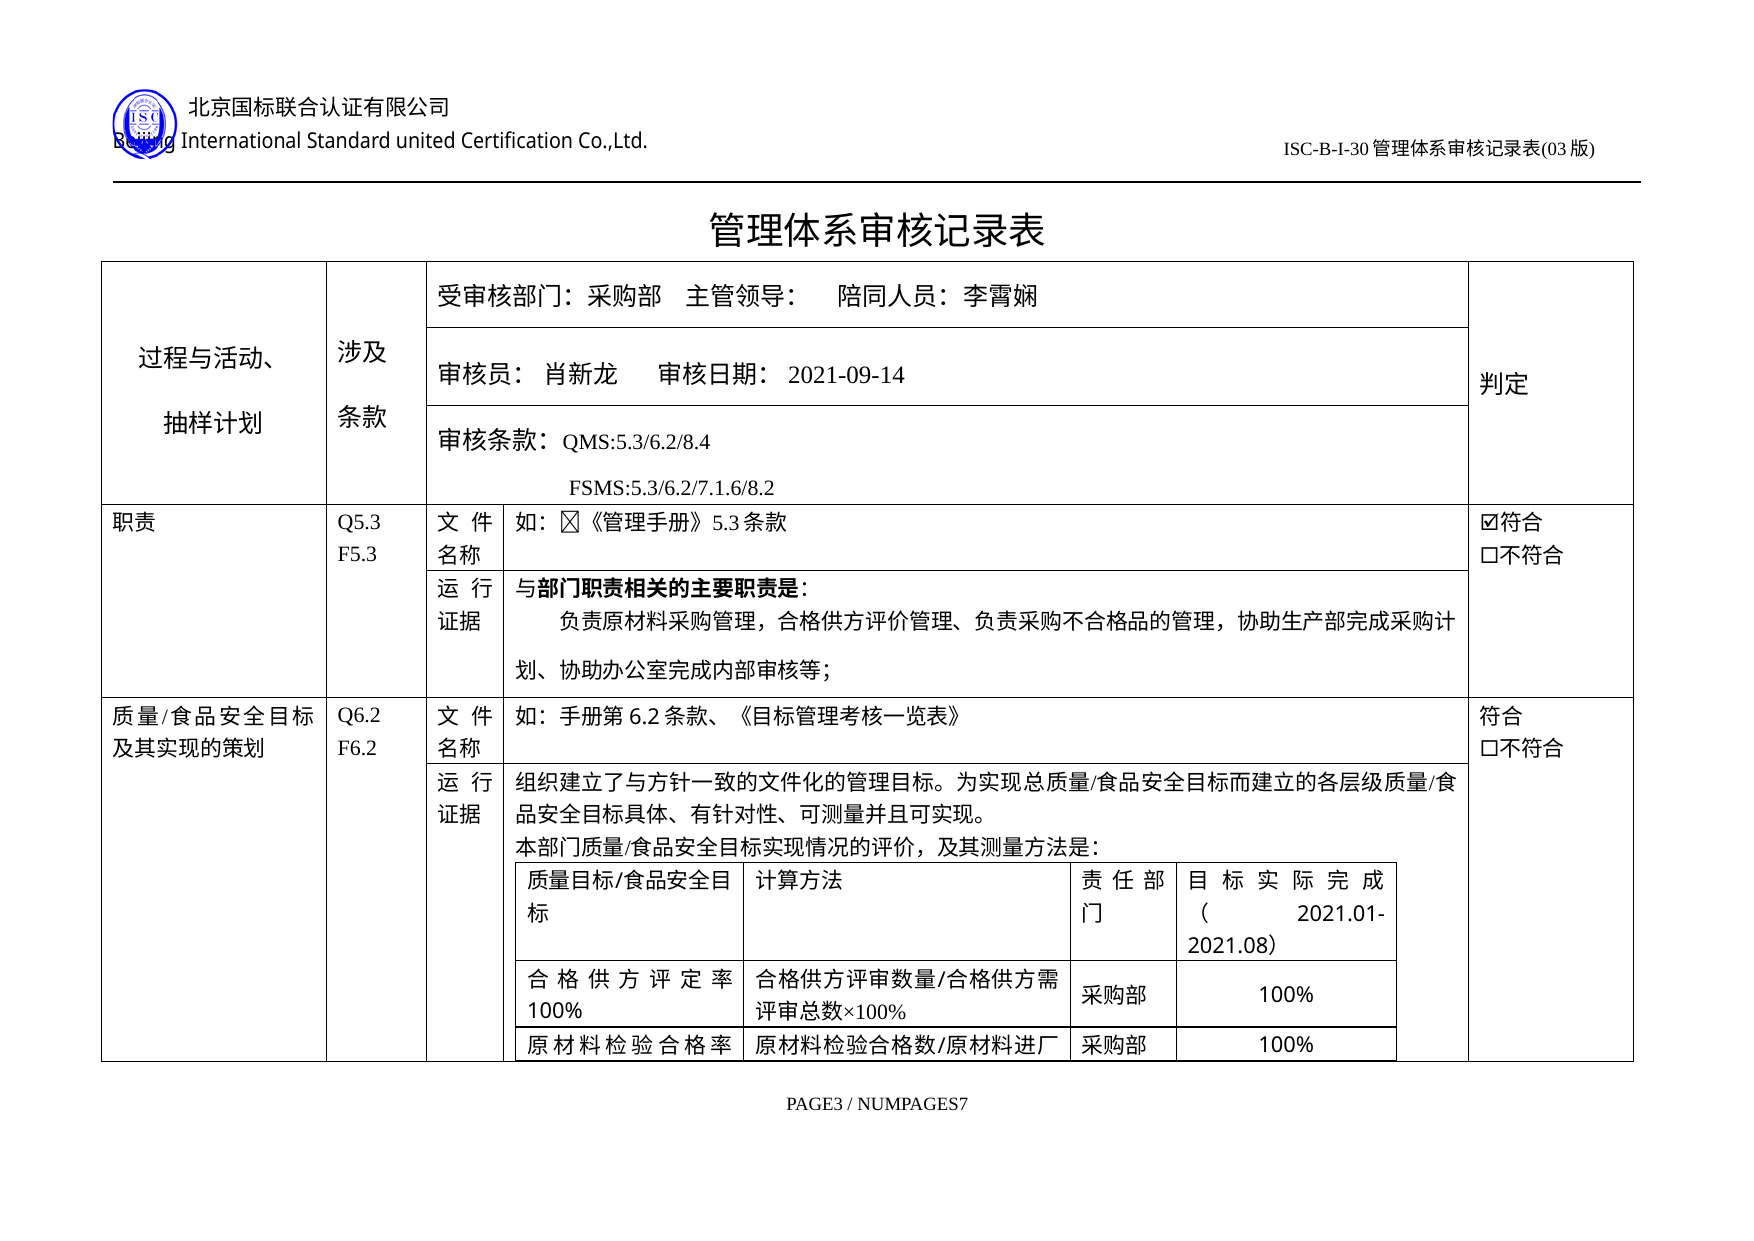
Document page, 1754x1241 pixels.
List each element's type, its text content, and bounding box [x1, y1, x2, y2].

table_cell 如：手册第6.2条款、《目标管理考核一览表》 [504, 698, 1468, 763]
table_cell 符合 不符合 [1469, 698, 1633, 1061]
table_header 受审核部门：采购部 主管领导： 陪同人员：李霄娴 [427, 262, 1468, 327]
table_cell 职责 [102, 505, 326, 697]
table_cell 符合 不符合 [1469, 505, 1633, 697]
table_cell 运行证据 [427, 764, 503, 1061]
table_cell 质量/食品安全目标及其实现的策划 [102, 698, 326, 1061]
table_cell 审核员： 肖新龙 审核日期： 2021-09-14 [427, 328, 1468, 405]
table_cell Q6.2 F6.2 [327, 698, 426, 1061]
table_header 过程与活动、 抽样计划 [102, 262, 326, 504]
table_cell Q5.3 F5.3 [327, 505, 426, 697]
picture [112, 89, 180, 158]
table_cell 文件名称 [427, 505, 503, 570]
table_cell 审核条款：QMS:5.3/6.2/8.4 FSMS:5.3/6.2/7.1.6/8.2 [427, 406, 1468, 504]
table_cell 如：《管理手册》5.3条款 [504, 505, 1468, 570]
table_header 涉及 条款 [327, 262, 426, 504]
text 管理体系审核记录表 [112, 196, 1641, 261]
table_cell 组织建立了与方针一致的文件化的管理目标。为实现总质量/食品安全目标而建立的各层级质量/食品安全目标具体、有针对性、可测量并且可实现。 本部门质量/食品安全目标实现情况的评价，及其测量方法是： 目标已实现，2021年度9月目标在实施中 目标没有实现的，组织在内部及时进行原因分析并采取了改进措施。 [504, 764, 1468, 1061]
table_header 判定 [1469, 262, 1633, 504]
table_cell 文件名称 [427, 698, 503, 763]
table_cell 运行证据 [427, 571, 503, 697]
table_cell 与部门职责相关的主要职责是： 负责原材料采购管理，合格供方评价管理、负责采购不合格品的管理，协助生产部完成采购计划、协助办公室完成内部审核等； [504, 571, 1468, 697]
